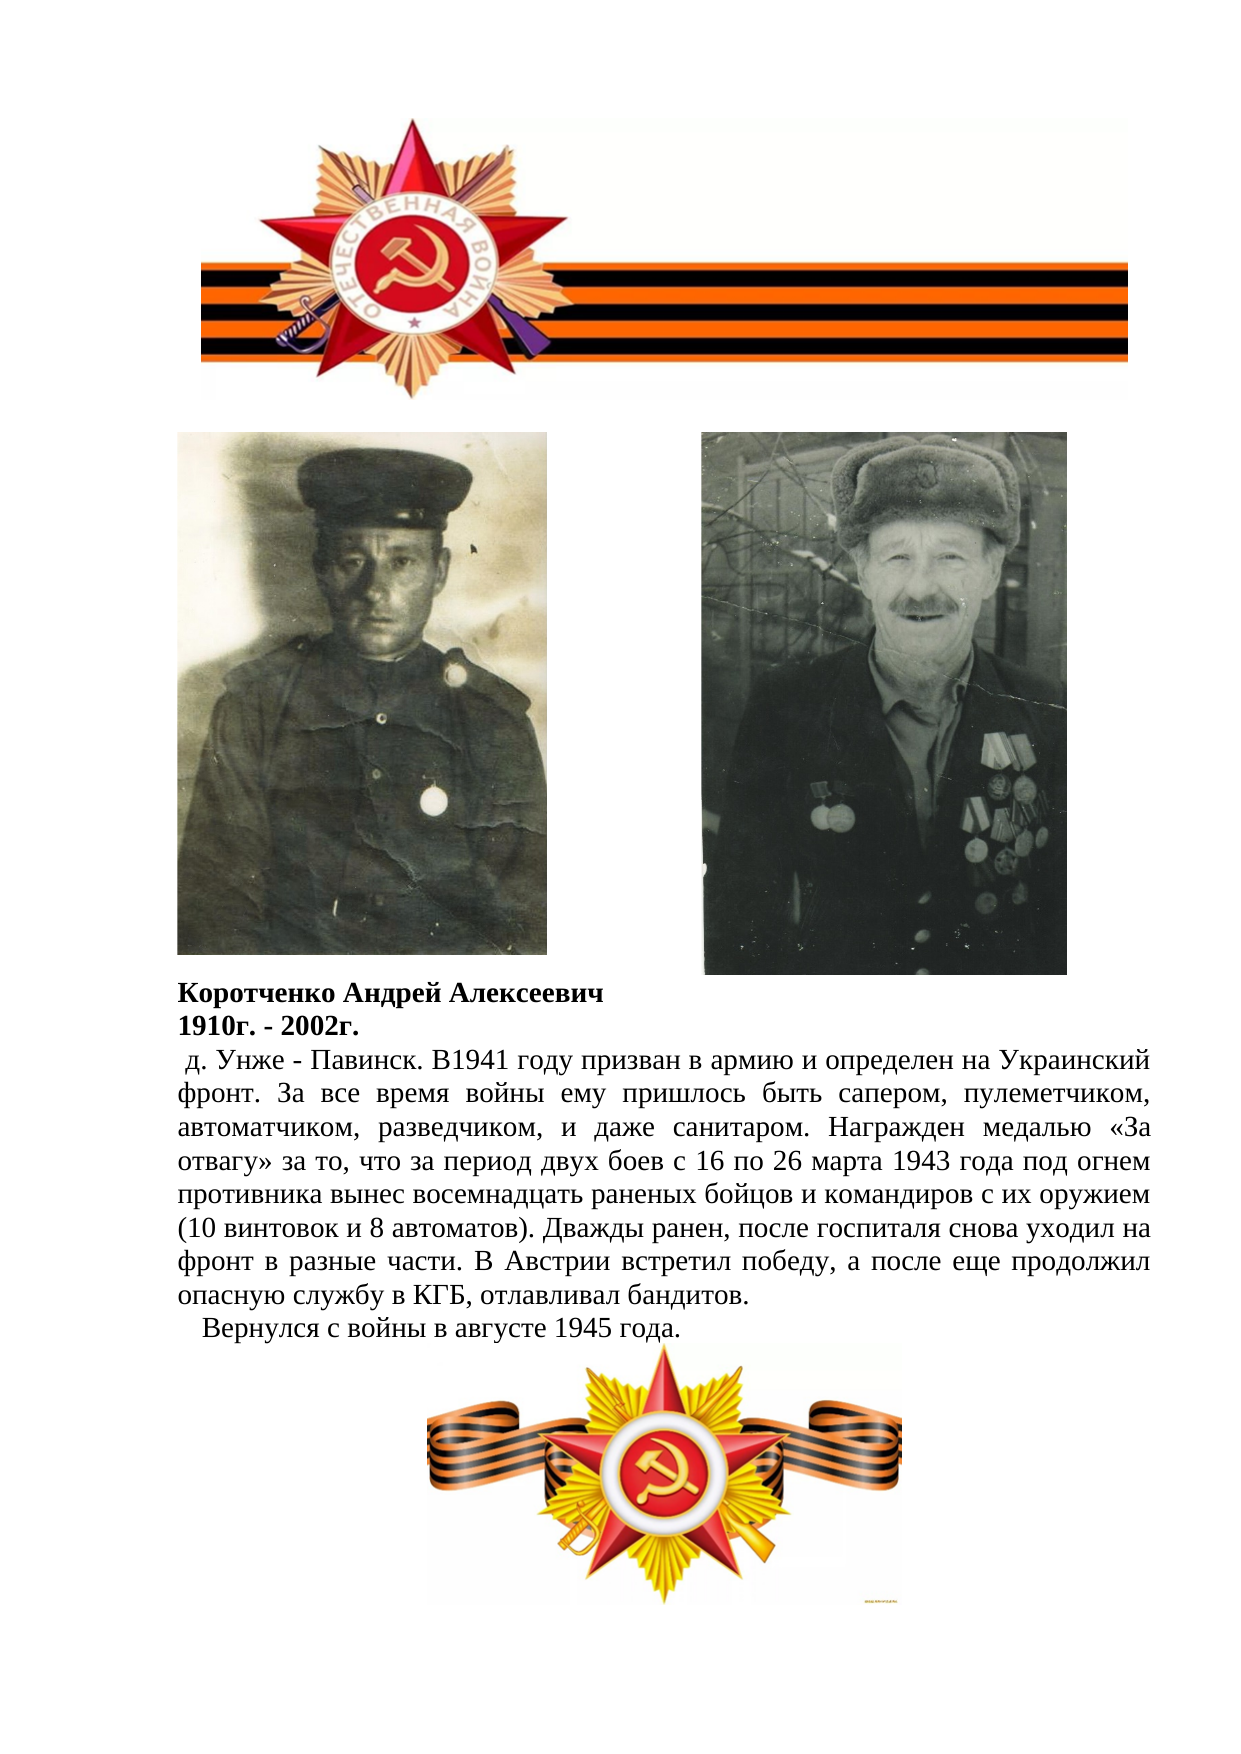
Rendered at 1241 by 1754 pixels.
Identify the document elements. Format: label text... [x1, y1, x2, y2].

picture [201, 118, 1128, 400]
text 1910г. - 2002г. [177, 1008, 1152, 1042]
picture [701, 432, 1067, 975]
picture [177, 432, 548, 955]
text Коротченко Андрей Алексеевич [177, 975, 1152, 1008]
text д. Унже - Павинск. В1941 году призван в армию и определен на Украинский фронт. За все время войны ему пришлось быть сапером, пулеметчиком, автоматчиком, разведчиком, и даже санитаром. Награжден медалью «За отвагу» за то, что за период двух боев с 16 по 26 марта 1943 года под огнем противника вынес восемнадцать раненых бойцов и командиров с их оружием (10 винтовок и 8 автоматов). Дважды ранен, после госпиталя снова уходил на фронт в разные части. В Австрии встретил победу, а после еще продолжил опасную службу в КГБ, отлавливал бандитов. [177, 1042, 1152, 1310]
picture [427, 1343, 902, 1605]
text Вернулся с войны в августе 1945 года. [177, 1310, 1152, 1344]
